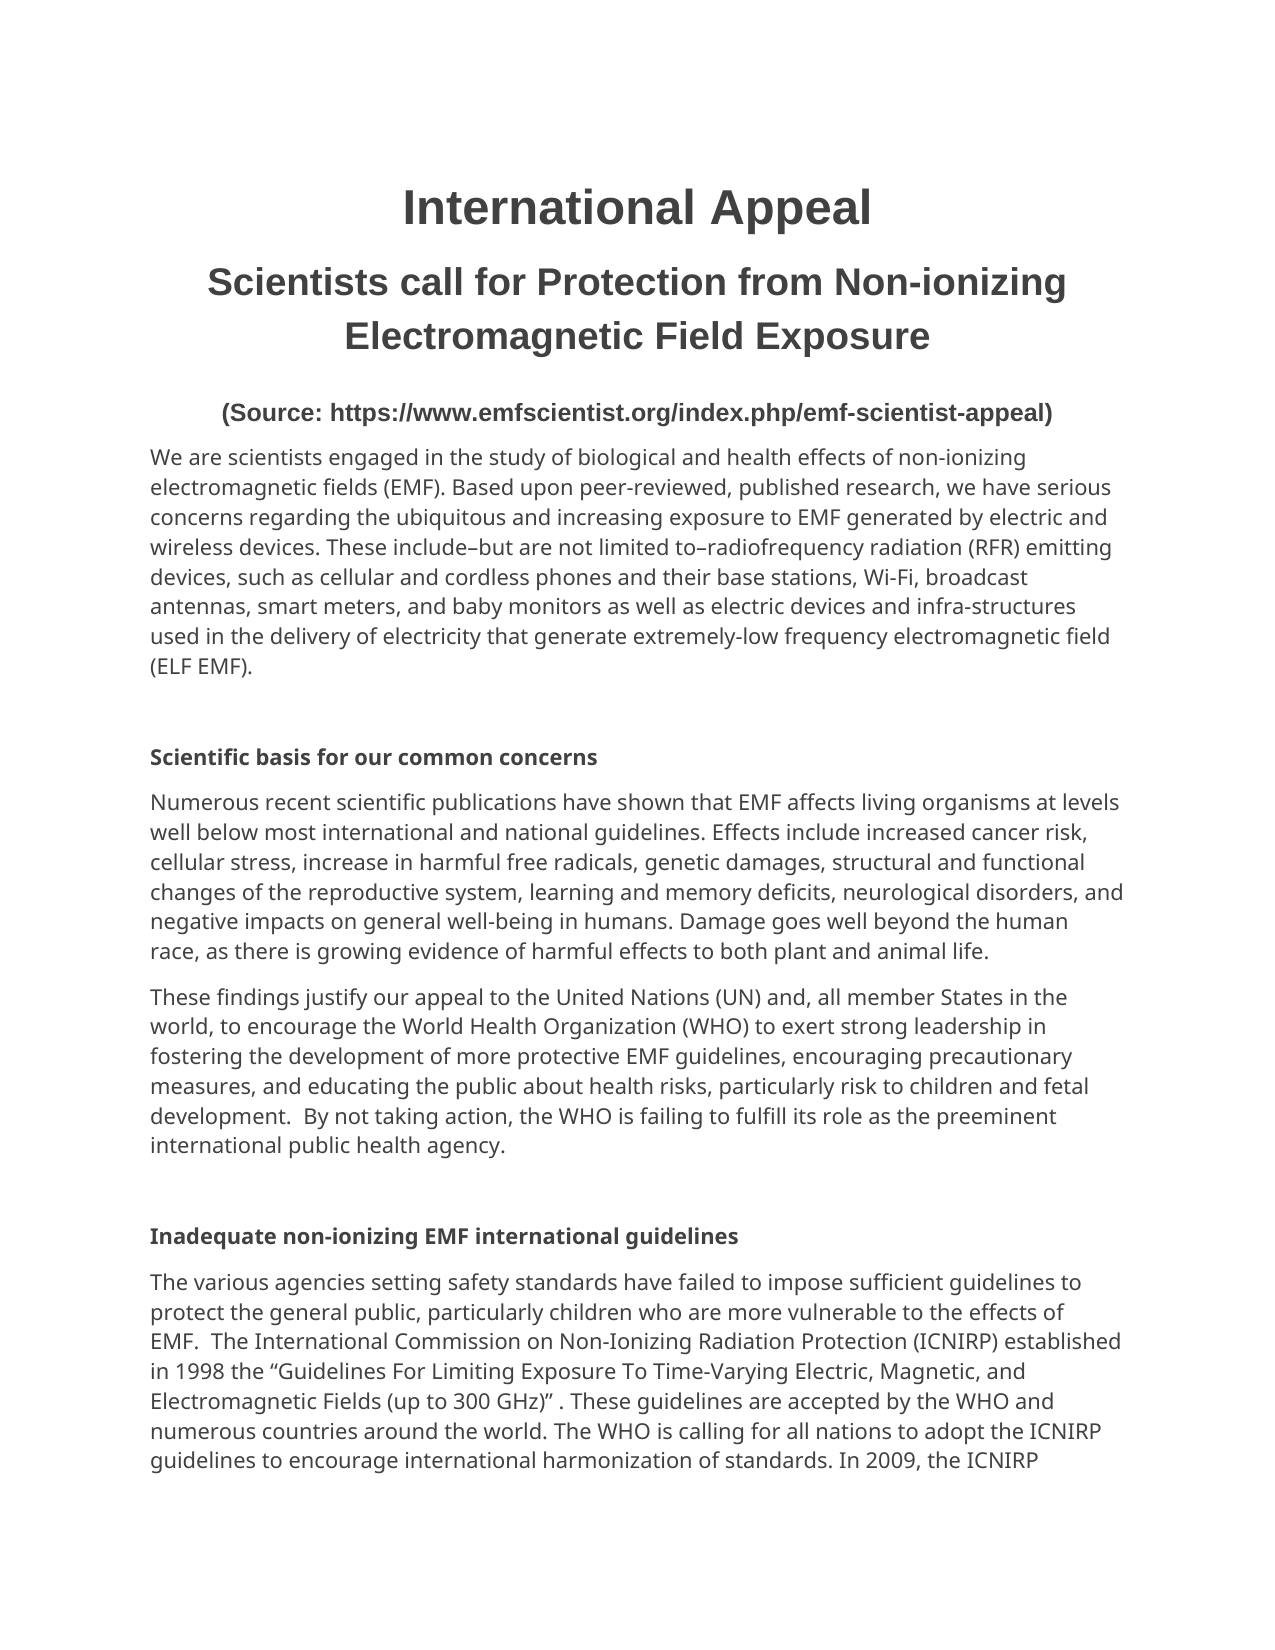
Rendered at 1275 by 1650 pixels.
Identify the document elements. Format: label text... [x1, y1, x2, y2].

text (Source: https://www.emfscientist.org/index.php/emf-scientist-appeal) [150, 373, 1125, 427]
text Numerous recent scientific publications have shown that EMF affects living organisms at levels well below most international and national guidelines. Effects include increased cancer risk, cellular stress, increase in harmful free radicals, genetic damages, structural and functional changes of the reproductive system, learning and memory deficits, neurological disorders, and negative impacts on general well-being in humans. Damage goes well beyond the human race, as there is growing evidence of harmful effects to both plant and animal life. [150, 787, 1125, 966]
text Scientists call for Protection from Non-ionizing Electromagnetic Field Exposure [150, 250, 1125, 357]
text Scientific basis for our common concerns [150, 742, 1125, 772]
text Inadequate non-ionizing EMF international guidelines [150, 1221, 1125, 1251]
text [150, 1267, 1125, 1475]
text International Appeal [150, 166, 1125, 234]
text We are scientists engaged in the study of biological and health effects of non-ionizing electromagnetic fields (EMF). Based upon peer-reviewed, published research, we have serious concerns regarding the ubiquitous and increasing exposure to EMF generated by electric and wireless devices. These include–but are not limited to–radiofrequency radiation (RFR) emitting devices, such as cellular and cordless phones and their base stations, Wi-Fi, broadcast antennas, smart meters, and baby monitors as well as electric devices and infra-structures used in the delivery of electricity that generate extremely-low frequency electromagnetic field (ELF EMF). [150, 442, 1125, 681]
text These findings justify our appeal to the United Nations (UN) and, all member States in the world, to encourage the World Health Organization (WHO) to exert strong leadership in fostering the development of more protective EMF guidelines, encouraging precautionary measures, and educating the public about health risks, particularly risk to children and fetal development. By not taking action, the WHO is failing to fulfill its role as the preeminent international public health agency. [150, 982, 1125, 1160]
